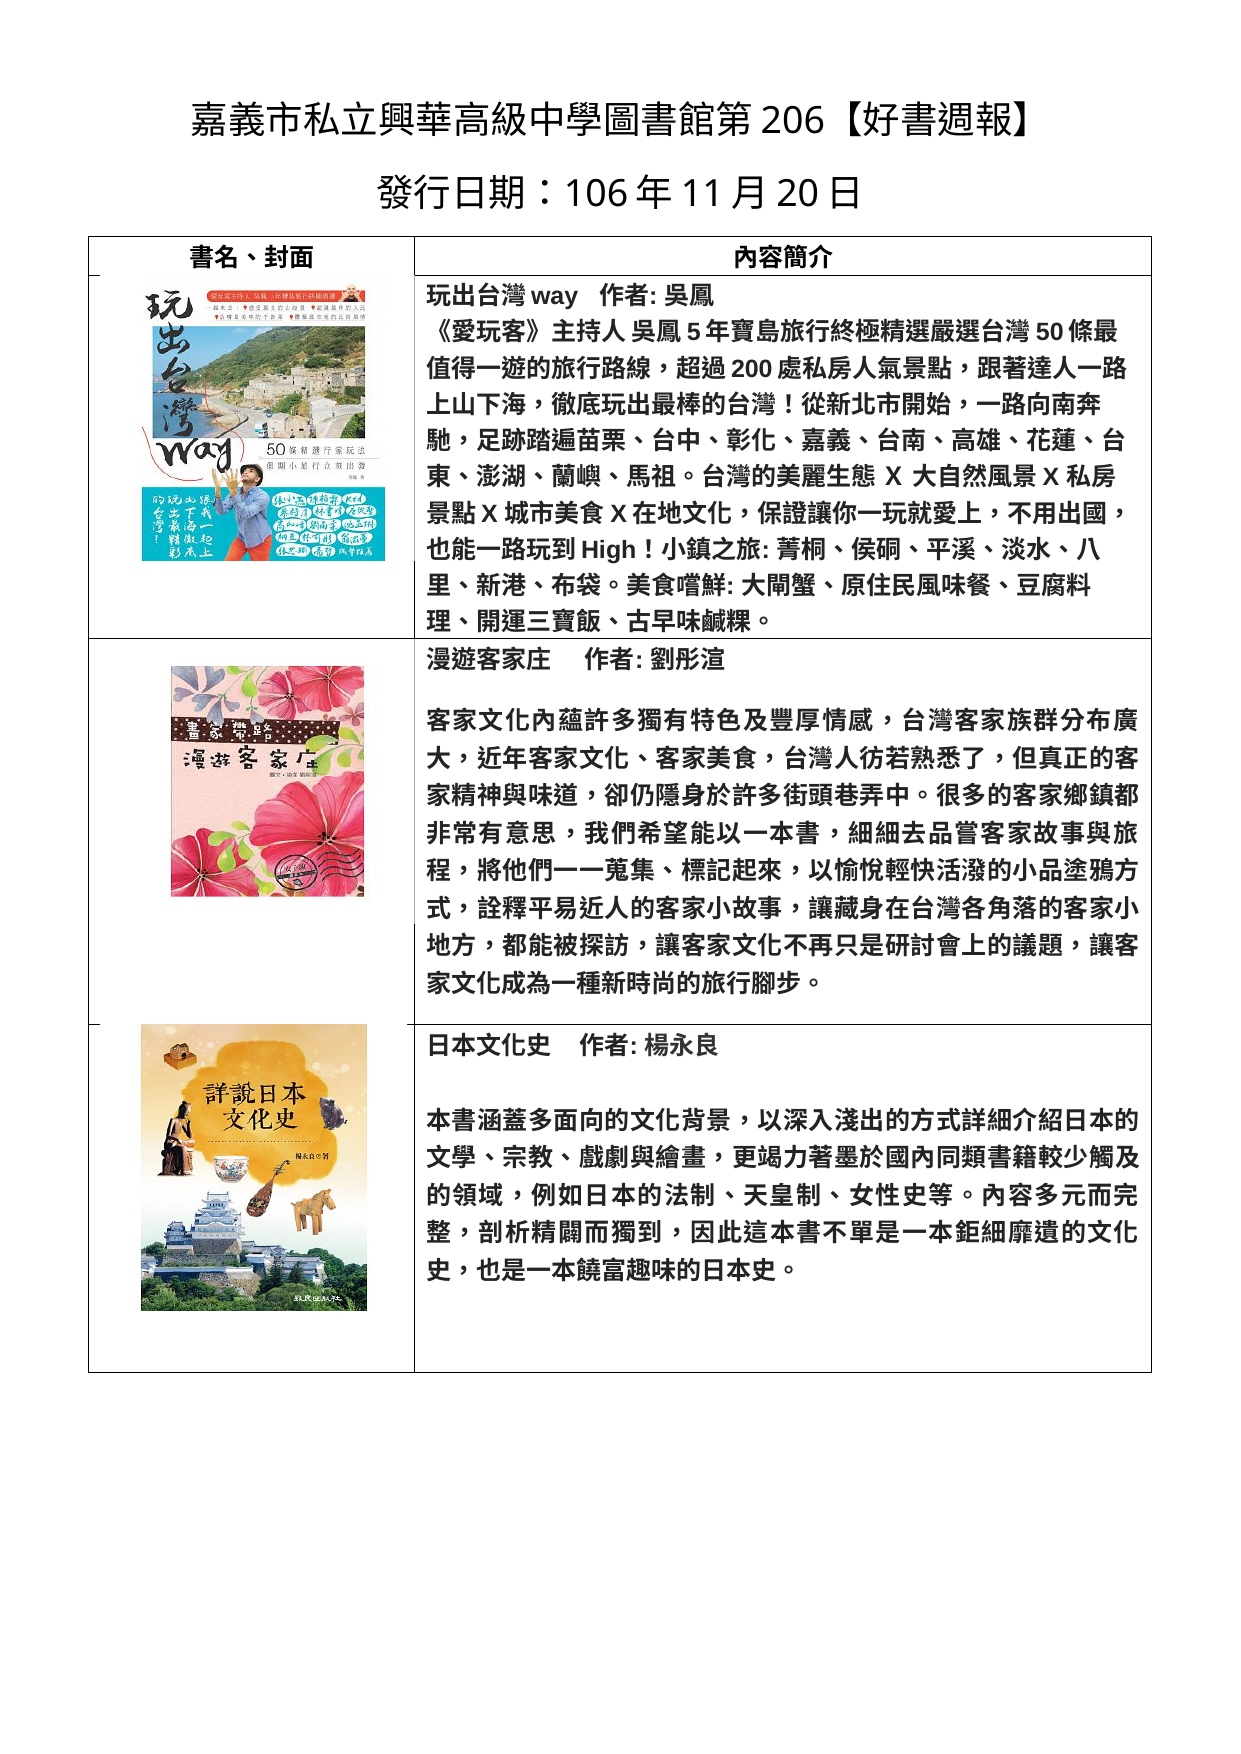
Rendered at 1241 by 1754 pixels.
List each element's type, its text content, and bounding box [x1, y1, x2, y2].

text 嘉義市私立興華高級中學圖書館第206【好書週報】 [75, 89, 1165, 144]
table_cell 漫遊客家庄 作者: 劉彤渲 客家文化內蘊許多獨有特色及豐厚情感，台灣客家族群分布廣大，近年客家文化、客家美食，台灣人彷若熟悉了，但真正的客家精神與味道，卻仍隱身於許多街頭巷弄中。很多的客家鄉鎮都非常有意思，我們希望能以一本書，細細去品嘗客家故事與旅程，將他們一一蒐集、標記起來，以愉悅輕快活潑的小品塗鴉方式，詮釋平易近人的客家小故事，讓藏身在台灣各角落的客家小地方，都能被探訪，讓客家文化不再只是研討會上的議題，讓客家文化成為一種新時尚的旅行腳步。 [415, 639, 1151, 1023]
picture [99, 275, 415, 561]
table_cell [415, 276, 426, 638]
table_header 書名、封面 [89, 237, 414, 274]
table_cell [89, 639, 414, 1023]
table_header 內容簡介 [415, 237, 1151, 274]
table_cell [89, 276, 414, 638]
table_cell 日本文化史 作者: 楊永良 本書涵蓋多面向的文化背景，以深入淺出的方式詳細介紹日本的文學、宗教、戲劇與繪畫，更竭力著墨於國內同類書籍較少觸及的領域，例如日本的法制、天皇制、女性史等。內容多元而完整，剖析精闢而獨到，因此這本書不單是一本鉅細靡遺的文化史，也是一本饒富趣味的日本史。 [415, 1025, 1151, 1372]
table_cell [89, 1025, 414, 1372]
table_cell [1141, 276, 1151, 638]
text 發行日期：106年11月20日 [75, 163, 1165, 217]
picture [99, 1024, 408, 1311]
picture [99, 639, 415, 924]
